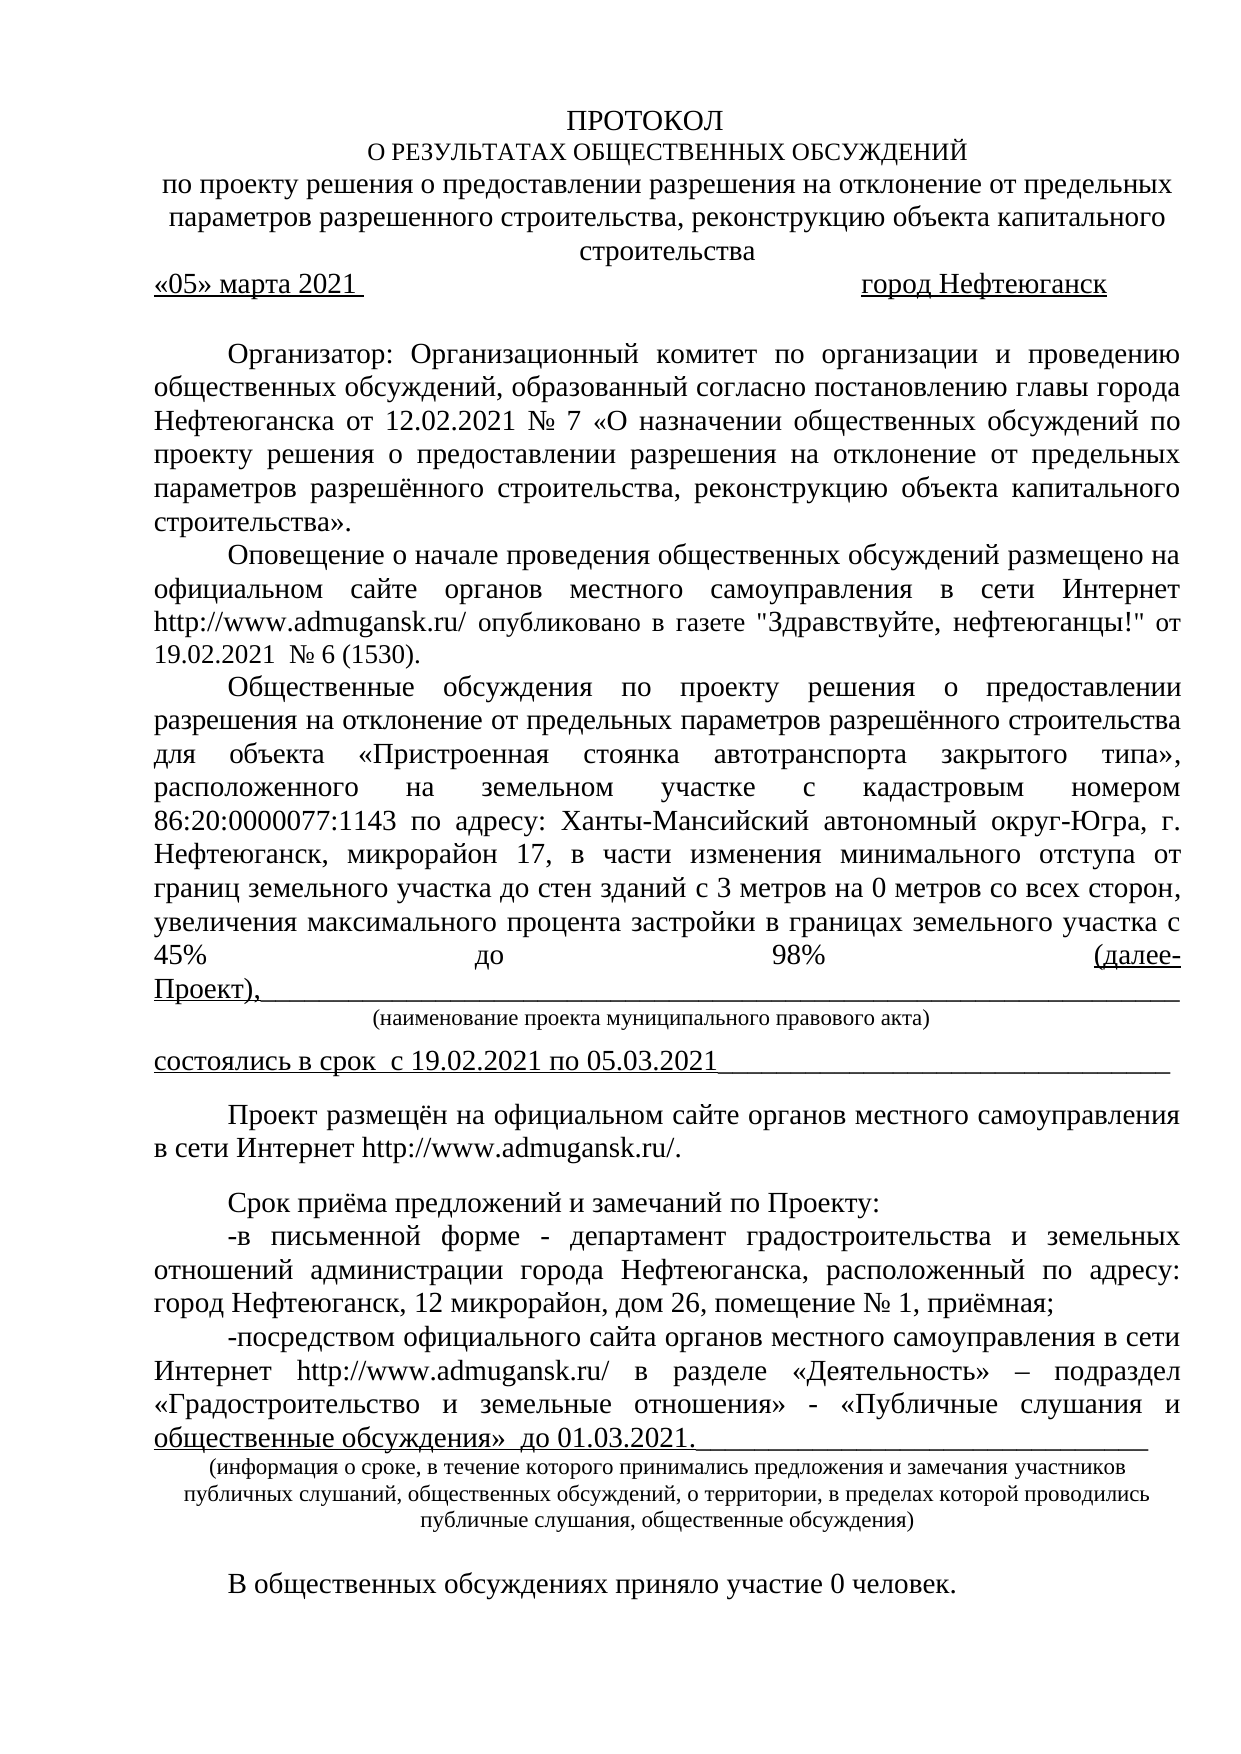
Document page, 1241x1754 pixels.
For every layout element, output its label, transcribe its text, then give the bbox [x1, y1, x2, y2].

text состоялись в срок с 19.02.2021 по 05.03.2021_______________________________ [153, 1043, 1181, 1076]
text Организатор: Организационный комитет по организации и проведению общественных обсуждений, образованный согласно постановлению главы города Нефтеюганска от 12.02.2021 № 7 «О назначении общественных обсуждений по проекту решения о предоставлении разрешения на отклонение от предельных параметров разрешённого строительства, реконструкцию объекта капитального строительства». [153, 336, 1181, 537]
text В общественных обсуждениях приняло участие 0 человек. [153, 1566, 1181, 1599]
text -в письменной форме - департамент градостроительства и земельных отношений администрации города Нефтеюганска, расположенный по адресу: город Нефтеюганск, 12 микрорайон, дом 26, помещение № 1, приёмная; [153, 1218, 1181, 1319]
text Общественные обсуждения по проекту решения о предоставлении разрешения на отклонение от предельных параметров разрешённого строительства для объекта «Пристроенная стоянка автотранспорта закрытого типа», расположенного на земельном участке с кадастровым номером 86:20:0000077:1143 по адресу: Ханты-Мансийский автономный округ-Югра, г. Нефтеюганск, микрорайон 17, в части изменения минимального отступа от границ земельного участка до стен зданий с 3 метров на 0 метров со всех сторон, увеличения максимального процента застройки в границах земельного участка с 45% до 98% (далее-Проект),_______________________________________________________________ [153, 669, 1181, 1004]
list Оповещение о начале проведения общественных обсуждений размещено на официальном сайте органов местного самоуправления в сети Интернет http://www.admugansk.ru/ опубликовано в газете "Здравствуйте, нефтеюганцы!" от 19.02.2021 № 6 (1530). [153, 537, 1181, 669]
text О РЕЗУЛЬТАТАХ ОБЩЕСТВЕННЫХ ОБСУЖДЕНИЙ [153, 137, 1181, 166]
text ПРОТОКОЛ [153, 103, 1181, 137]
text (наименование проекта муниципального правового акта) [153, 1004, 1181, 1031]
text по проекту решения о предоставлении разрешения на отклонение от предельных параметров разрешенного строительства, реконструкцию объекта капитального строительства [153, 166, 1181, 266]
text -посредством официального сайта органов местного самоуправления в сети Интернет http://www.admugansk.ru/ в разделе «Деятельность» – подраздел «Градостроительство и земельные отношения» - «Публичные слушания и общественные обсуждения» до 01.03.2021._______________________________ [153, 1319, 1181, 1453]
text Проект размещён на официальном сайте органов местного самоуправления в сети Интернет http://www.admugansk.ru/. [153, 1097, 1181, 1164]
text «05» марта 2021 город Нефтеюганск [153, 266, 1181, 300]
text (информация о сроке, в течение которого принимались предложения и замечания участников публичных слушаний, общественных обсуждений, о территории, в пределах которой проводились публичные слушания, общественные обсуждения) [153, 1453, 1181, 1532]
text Срок приёма предложений и замечаний по Проекту: [153, 1185, 1181, 1218]
